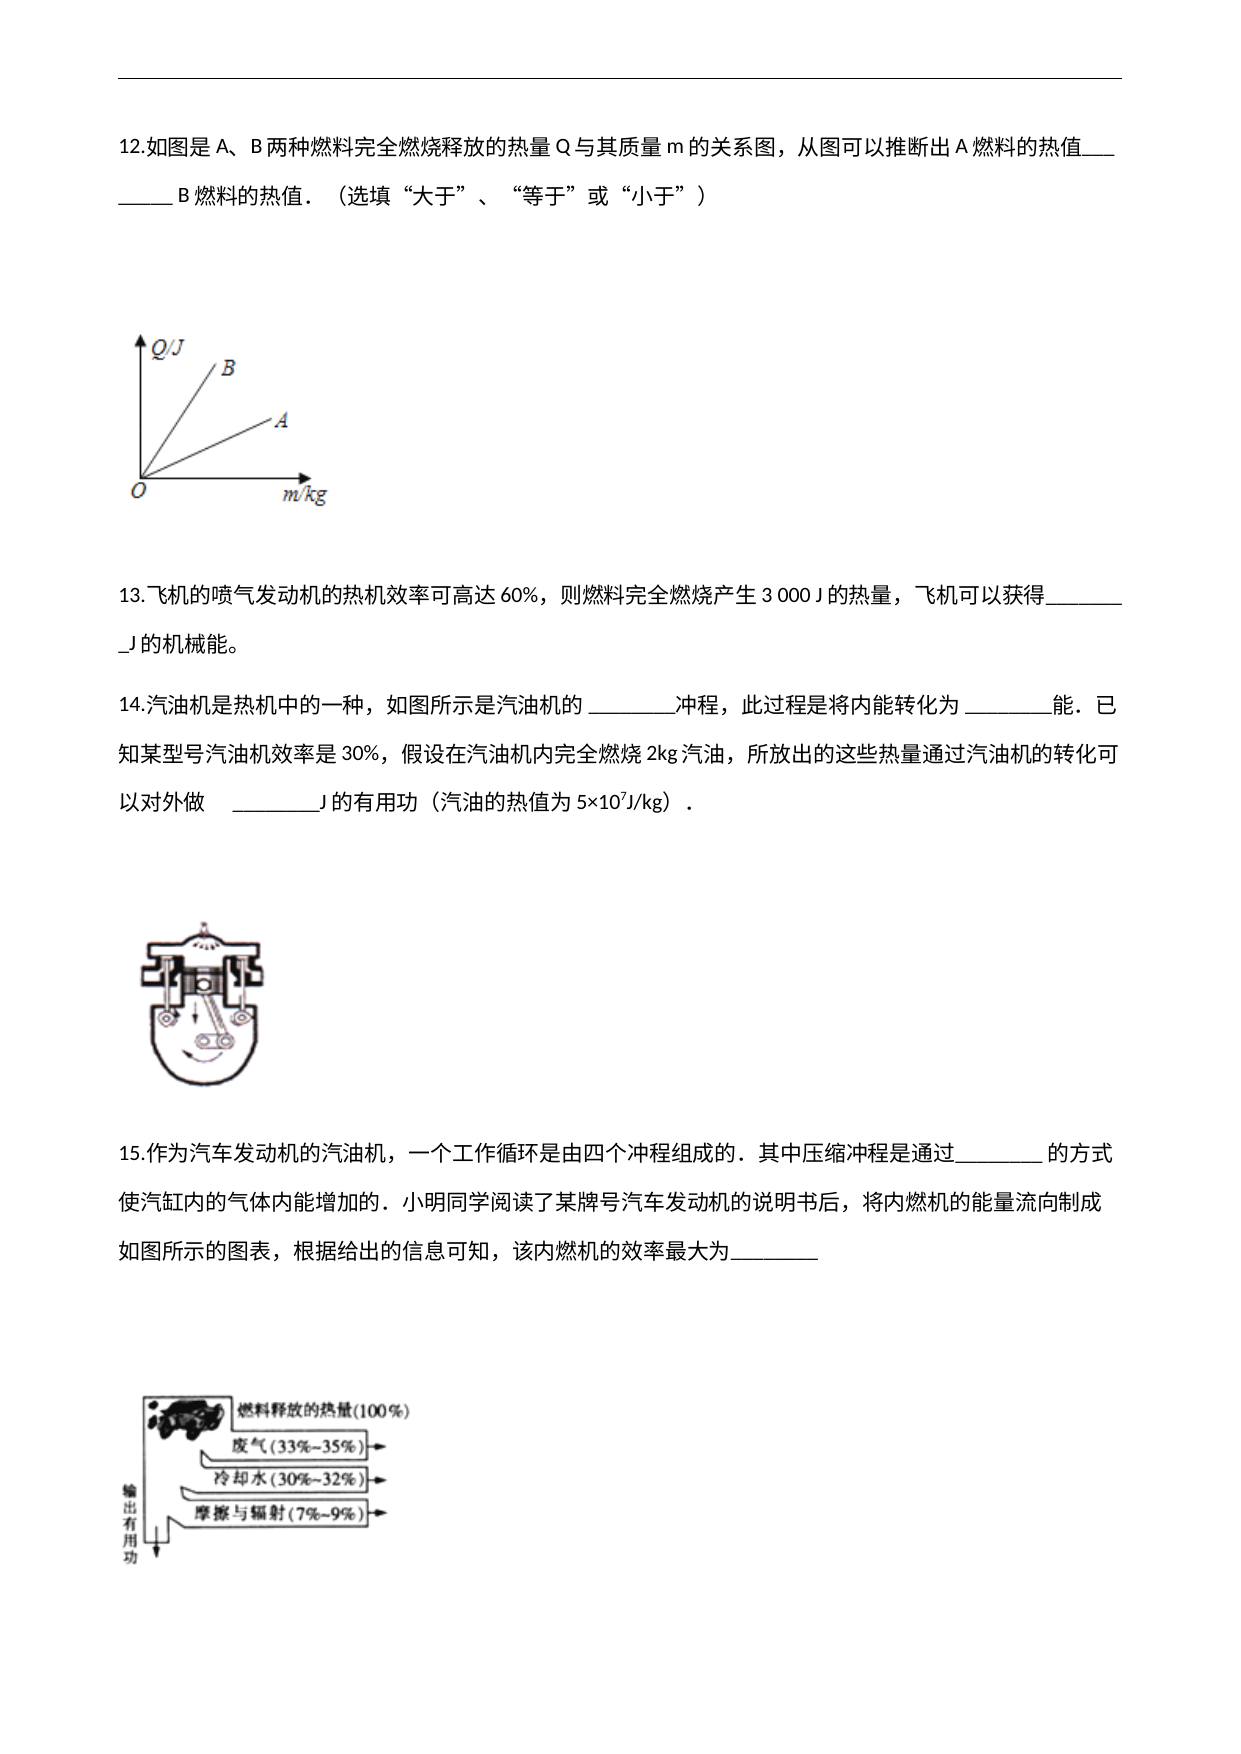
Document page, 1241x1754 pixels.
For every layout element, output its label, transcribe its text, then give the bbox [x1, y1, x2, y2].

picture [118, 324, 330, 514]
picture [118, 914, 292, 1092]
text 12.如图是A、B两种燃料完全燃烧释放的热量Q与其质量m的关系图，从图可以推断出A燃料的热值________ B燃料的热值．（选填“大于”、“等于”或“小于”） [118, 129, 1122, 552]
text 13.飞机的喷气发动机的热机效率可高达60%，则燃料完全燃烧产生3 000 J的热量，飞机可以获得________J的机械能。 [118, 578, 1122, 659]
text 15.作为汽车发动机的汽油机，一个工作循环是由四个冲程组成的．其中压缩冲程是通过________ 的方式使汽缸内的气体内能增加的．小明同学阅读了某牌号汽车发动机的说明书后，将内燃机的能量流向制成如图所示的图表，根据给出的信息可知，该内燃机的效率最大为________ [118, 1136, 1122, 1607]
text 14.汽油机是热机中的一种，如图所示是汽油机的 ________冲程，此过程是将内能转化为 ________能．已知某型号汽油机效率是30%，假设在汽油机内完全燃烧2kg汽油，所放出的这些热量通过汽油机的转化可以对外做 ________J的有用功（汽油的热值为5×107J/kg）． [118, 687, 1122, 1110]
picture [118, 1379, 416, 1569]
